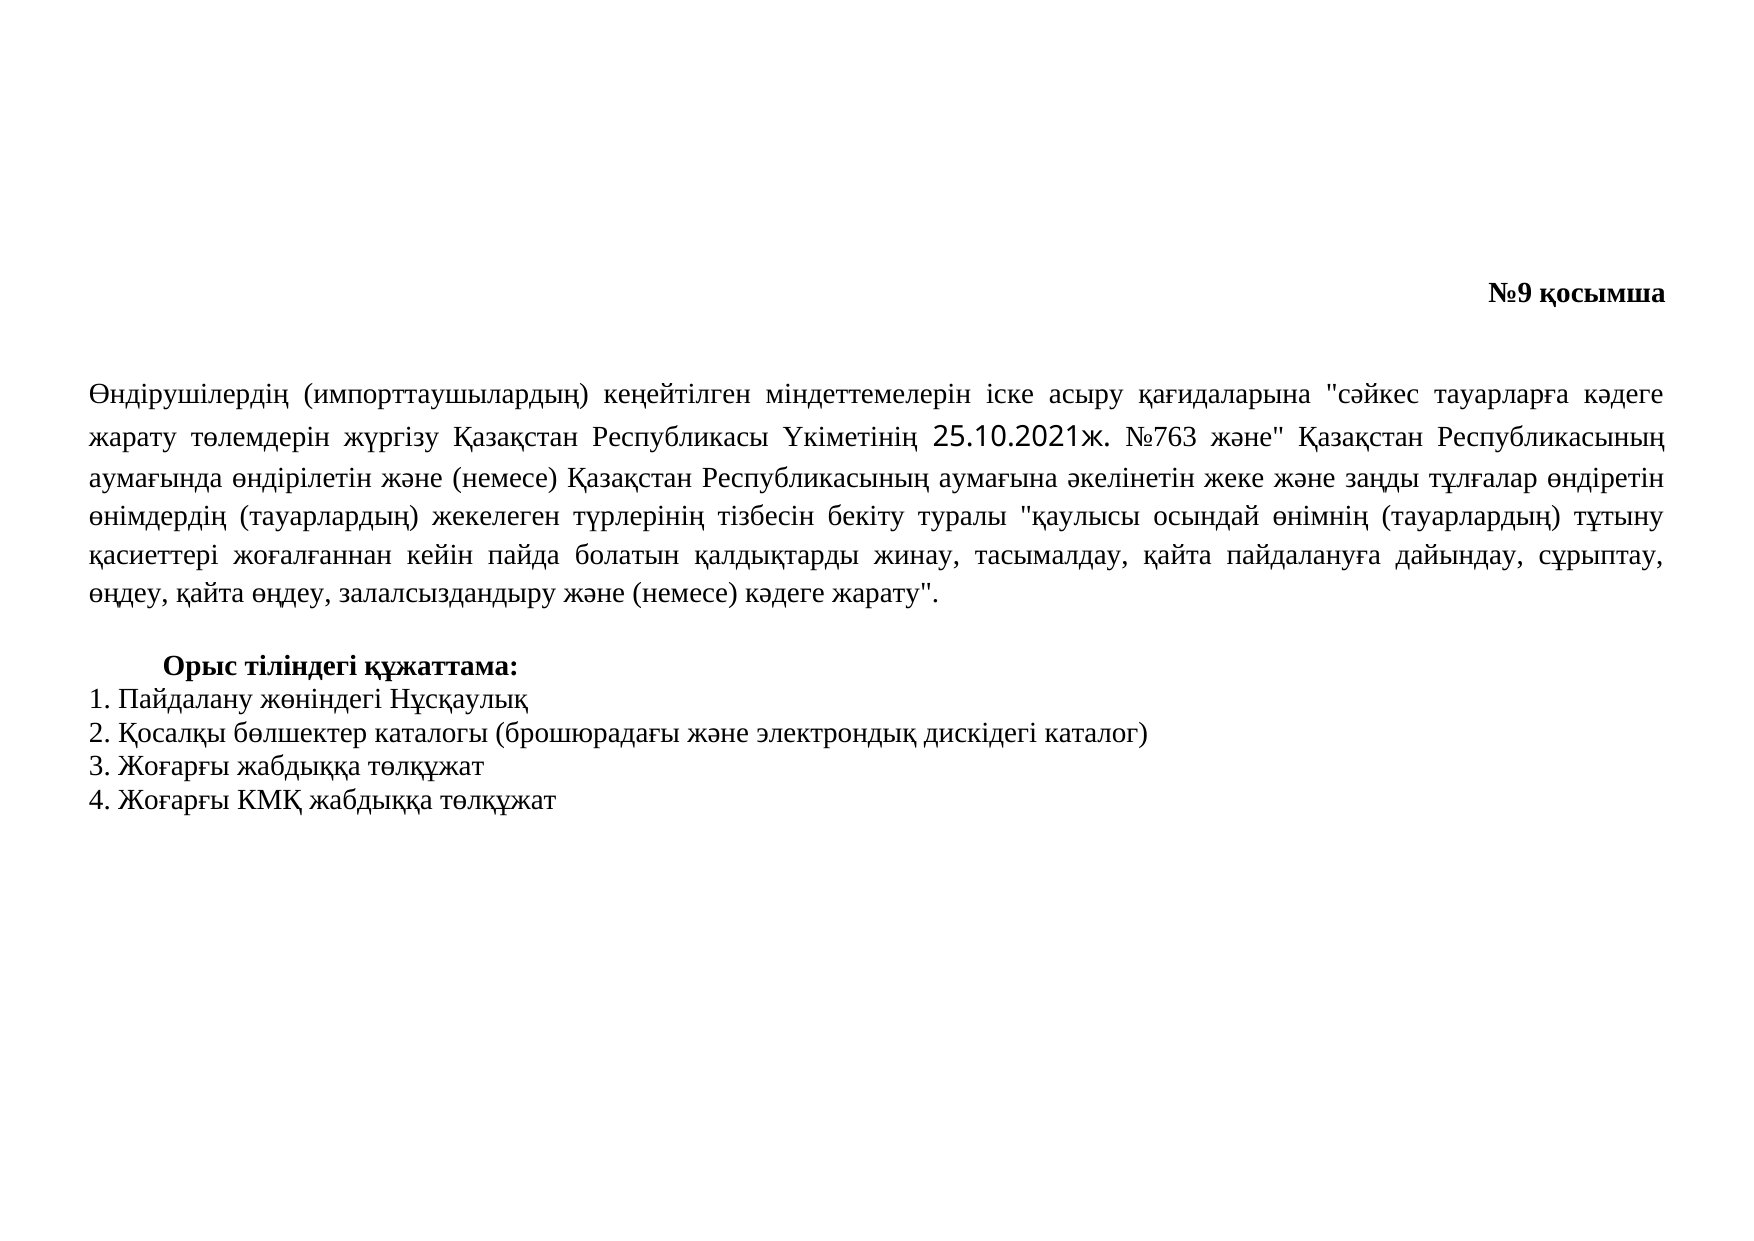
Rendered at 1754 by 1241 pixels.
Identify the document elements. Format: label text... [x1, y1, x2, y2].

text 3. Жоғарғы жабдыққа төлқұжат [89, 748, 1665, 782]
text Өндірушілердің (импорттаушылардың) кеңейтілген міндеттемелерін іске асыру қағидаларына "сәйкес тауарларға кәдеге жарату төлемдерін жүргізу Қазақстан Республикасы Үкіметінің 25.10.2021ж. №763 және" Қазақстан Республикасының аумағында өндірілетін және (немесе) Қазақстан Республикасының аумағына әкелінетін жеке және заңды тұлғалар өндіретін өнімдердің (тауарлардың) жекелеген түрлерінің тізбесін бекіту туралы "қаулысы осындай өнімнің (тауарлардың) тұтыну қасиеттері жоғалғаннан кейін пайда болатын қалдықтарды жинау, тасымалдау, қайта пайдалануға дайындау, сұрыптау, өңдеу, қайта өңдеу, залалсыздандыру және (немесе) кәдеге жарату". [89, 376, 1665, 609]
text №9 қосымша [89, 275, 1665, 309]
text Орыс тіліндегі құжаттама: [89, 648, 1665, 681]
text 1. Пайдалану жөніндегі Нұсқаулық [89, 681, 1665, 715]
text 4. Жоғарғы КМҚ жабдыққа төлқұжат [89, 782, 1665, 815]
text 2. Қосалқы бөлшектер каталогы (брошюрадағы және электрондық дискідегі каталог) [89, 715, 1665, 748]
